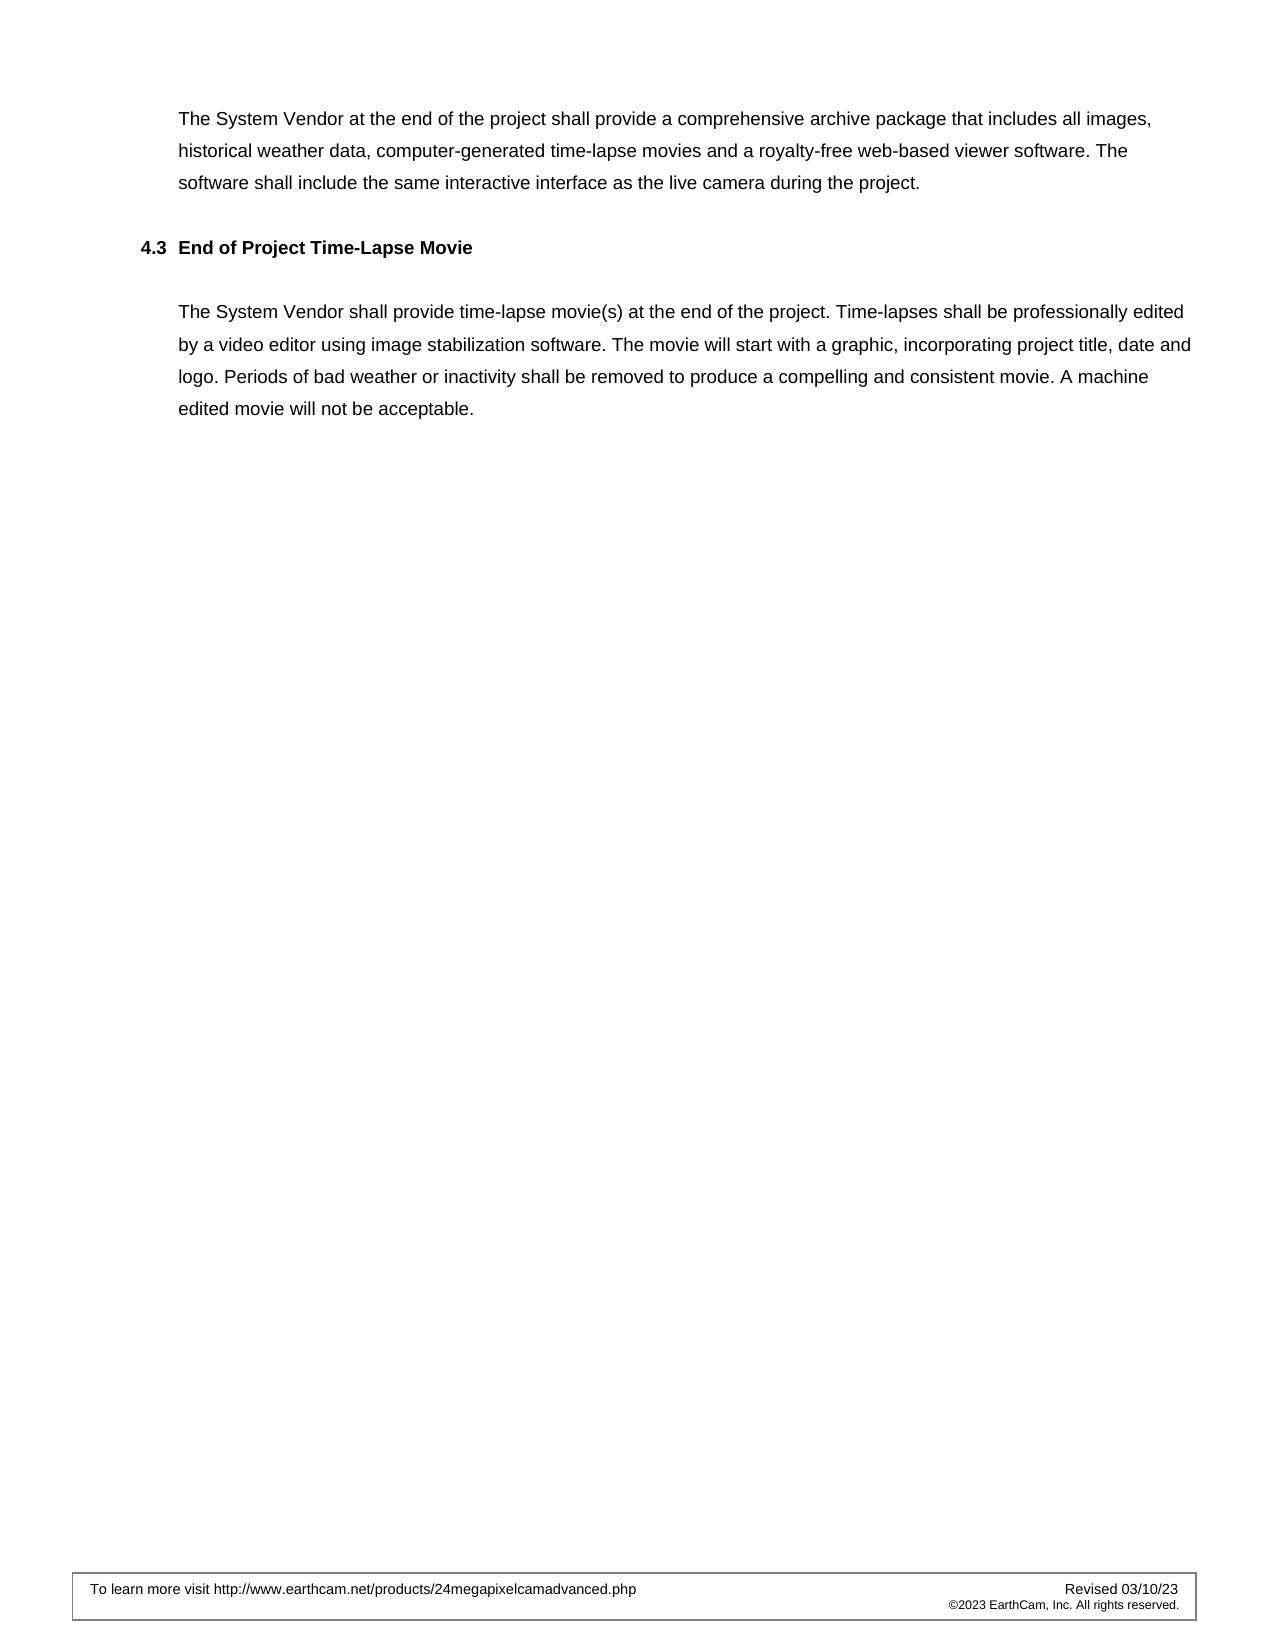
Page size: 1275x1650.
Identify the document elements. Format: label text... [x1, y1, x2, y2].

list End of Project Time-Lapse Movie [141, 236, 1200, 258]
list The System Vendor shall provide time-lapse movie(s) at the end of the project. Time-lapses shall be professionally edited by a video editor using image stabilization software. The movie will start with a graphic, incorporating project title, date and logo. Periods of bad weather or inactivity shall be removed to produce a compelling and consistent movie. A machine edited movie will not be acceptable. [178, 301, 1200, 419]
list The System Vendor at the end of the project shall provide a comprehensive archive package that includes all images, historical weather data, computer-generated time-lapse movies and a royalty-free web-based viewer software. The software shall include the same interactive interface as the live camera during the project. [178, 107, 1200, 193]
